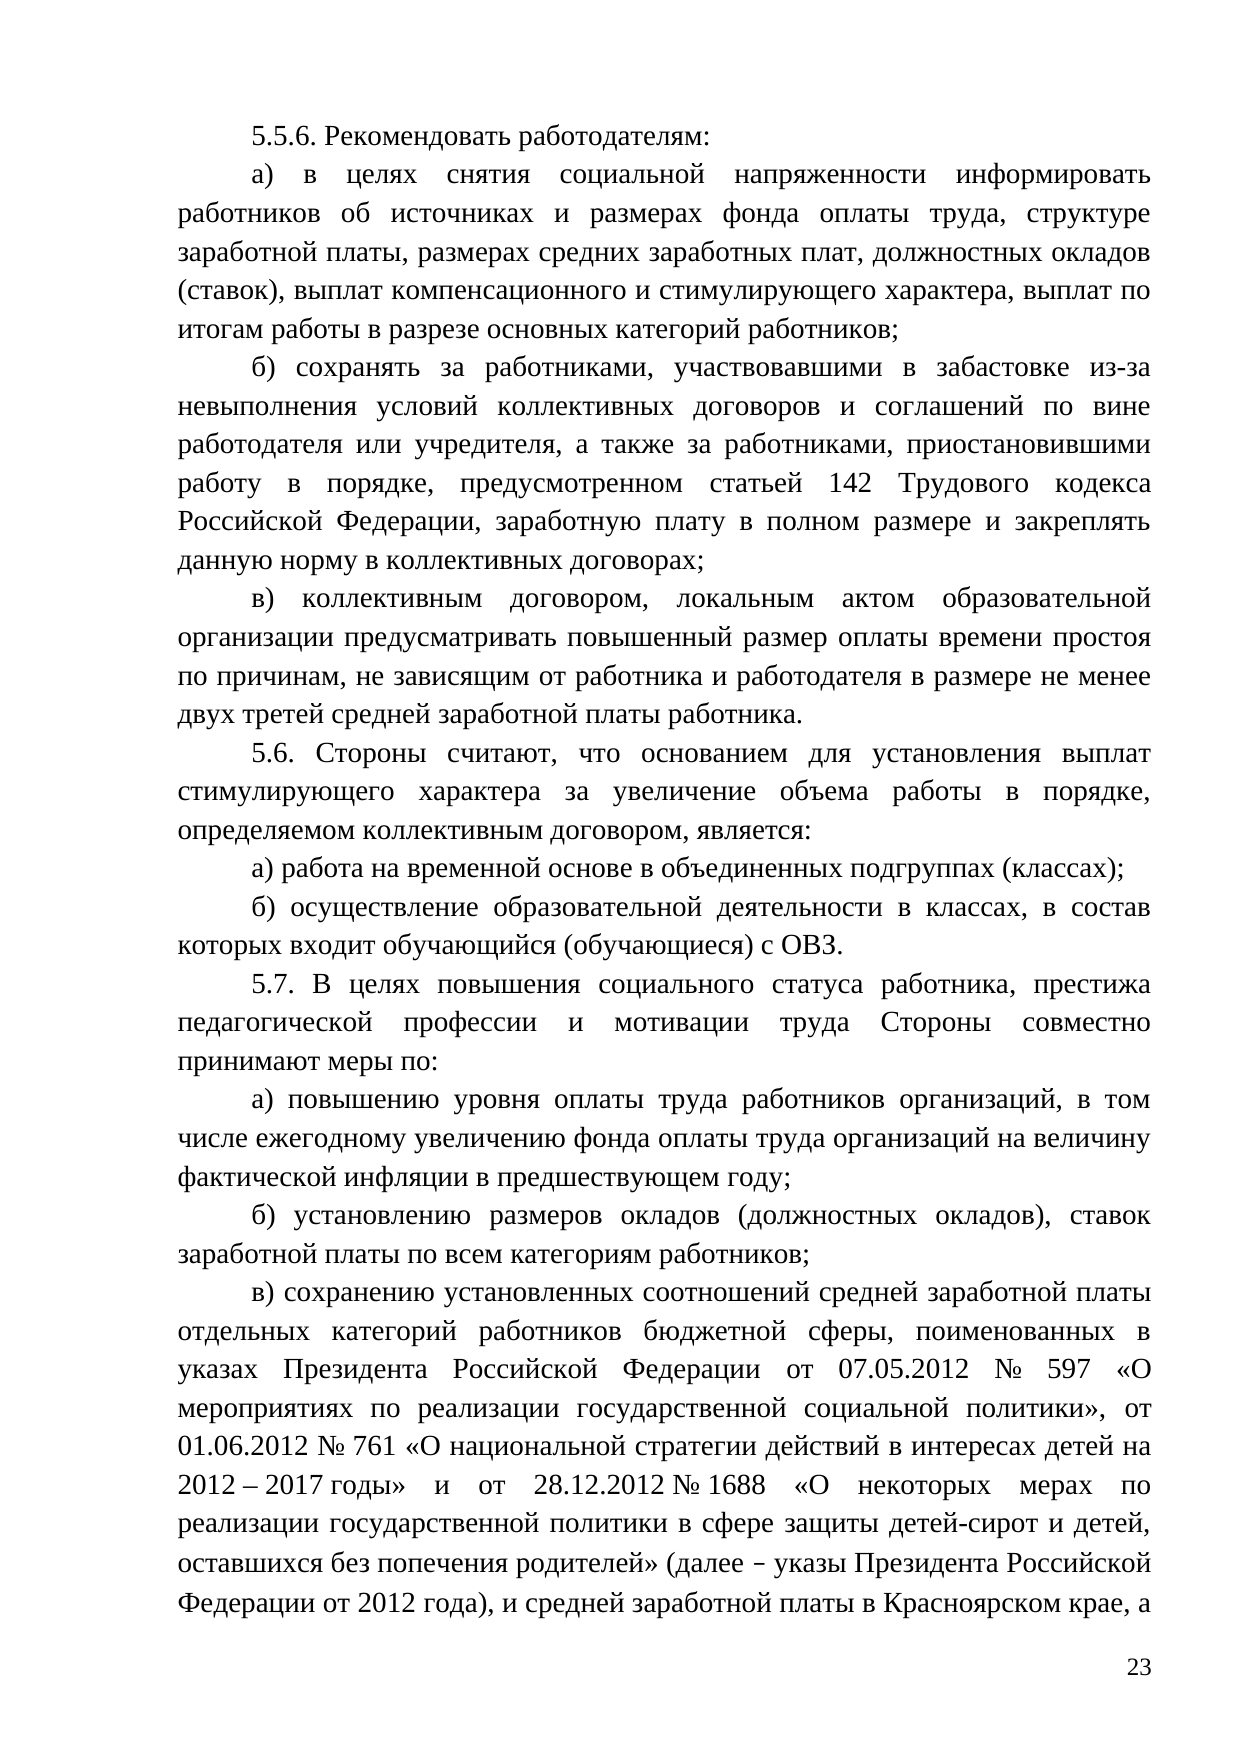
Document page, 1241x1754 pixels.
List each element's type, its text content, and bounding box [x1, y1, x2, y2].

text а) работа на временной основе в объединенных подгруппах (классах); [177, 850, 1152, 884]
text 5.5.6. Рекомендовать работодателям: [177, 118, 1152, 152]
text а) повышению уровня оплаты труда работников организаций, в том числе ежегодному увеличению фонда оплаты труда организаций на величину фактической инфляции в предшествующем году; [177, 1082, 1152, 1192]
text б) сохранять за работниками, участвовавшими в забастовке из-за невыполнения условий коллективных договоров и соглашений по вине работодателя или учредителя, а также за работниками, приостановившими работу в порядке, предусмотренном статьей 142 Трудового кодекса Российской Федерации, заработную плату в полном размере и закреплять данную норму в коллективных договорах; [177, 349, 1152, 576]
text б) установлению размеров окладов (должностных окладов), ставок заработной платы по всем категориям работников; [177, 1197, 1152, 1269]
text 5.7. В целях повышения социального статуса работника, престижа педагогической профессии и мотивации труда Стороны совместно принимают меры по: [177, 966, 1152, 1077]
text 5.6. Стороны считают, что основанием для установления выплат стимулирующего характера за увеличение объема работы в порядке, определяемом коллективным договором, является: [177, 735, 1152, 845]
text б) осуществление образовательной деятельности в классах, в состав которых входит обучающийся (обучающиеся) с ОВЗ. [177, 889, 1152, 961]
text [177, 1274, 1152, 1619]
text в) коллективным договором, локальным актом образовательной организации предусматривать повышенный размер оплаты времени простоя по причинам, не зависящим от работника и работодателя в размере не менее двух третей средней заработной платы работника. [177, 581, 1152, 730]
text а) в целях снятия социальной напряженности информировать работников об источниках и размерах фонда оплаты труда, структуре заработной платы, размерах средних заработных плат, должностных окладов (ставок), выплат компенсационного и стимулирующего характера, выплат по итогам работы в разрезе основных категорий работников; [177, 157, 1152, 344]
